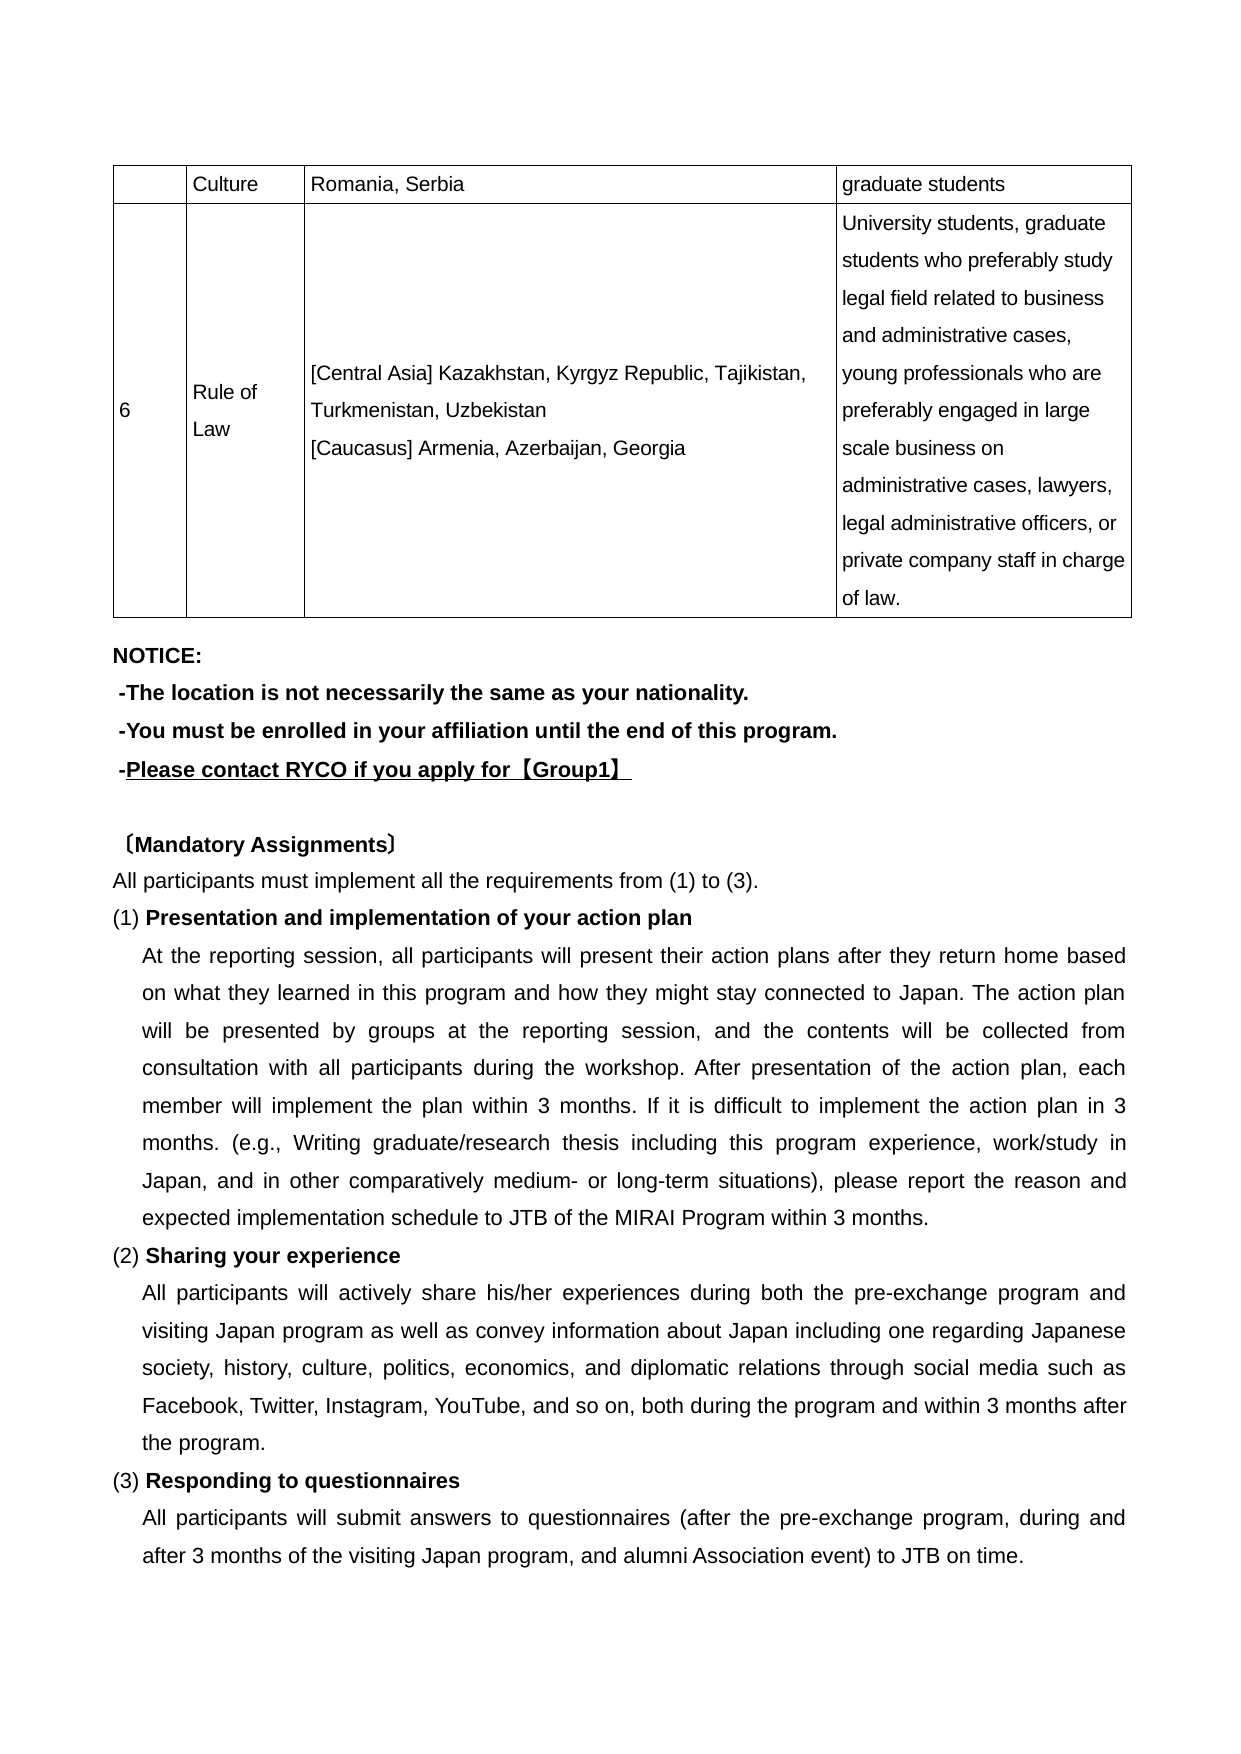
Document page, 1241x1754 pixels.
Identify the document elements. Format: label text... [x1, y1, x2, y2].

text At the reporting session, all participants will present their action plans after they return home based on what they learned in this program and how they might stay connected to Japan. The action plan will be presented by groups at the reporting session, and the contents will be collected from consultation with all participants during the workshop. After presentation of the action plan, each member will implement the plan within 3 months. If it is difficult to implement the action plan in 3 months. (e.g., Writing graduate/research thesis including this program experience, work/study in Japan, and in other comparatively medium- or long-term situations), please report the reason and expected implementation schedule to JTB of the MIRAI Program within 3 months. [142, 936, 1128, 1236]
text 〔Mandatory Assignments〕 [112, 824, 1128, 861]
text -The location is not necessarily the same as your nationality. [112, 674, 1128, 711]
table_cell 6 [114, 204, 186, 617]
text (2) Sharing your experience [112, 1236, 1128, 1274]
text -You must be enrolled in your affiliation until the end of this program. [112, 711, 1128, 749]
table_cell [305, 166, 836, 203]
table_cell 5 [114, 166, 186, 203]
text NOTICE: [112, 636, 1128, 674]
text -Please contact RYCO if you apply for【Group1】 [112, 749, 1128, 786]
text All participants will actively share his/her experiences during both the pre-exchange program and visiting Japan program as well as convey information about Japan including one regarding Japanese society, history, culture, politics, economics, and diplomatic relations through social media such as Facebook, Twitter, Instagram, YouTube, and so on, both during the program and within 3 months after the program. [142, 1274, 1128, 1461]
table_cell Rule of Law [187, 204, 304, 617]
text (1) Presentation and implementation of your action plan [112, 899, 1128, 936]
text All participants must implement all the requirements from (1) to (3). [112, 861, 1128, 899]
table_cell Arts and Culture [187, 166, 304, 203]
text (3) Responding to questionnaires [112, 1461, 1128, 1499]
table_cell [837, 166, 1131, 203]
text All participants will submit answers to questionnaires (after the pre-exchange program, during and after 3 months of the visiting Japan program, and alumni Association event) to JTB on time. [142, 1499, 1128, 1574]
table_cell University students, graduate students who preferably study legal field related to business and administrative cases, young professionals who are preferably engaged in large scale business on administrative cases, lawyers, legal administrative officers, or private company staff in charge of law. [837, 204, 1131, 617]
table_cell [Central Asia] Kazakhstan, Kyrgyz Republic, Tajikistan, Turkmenistan, Uzbekistan [Caucasus] Armenia, Azerbaijan, Georgia [305, 204, 836, 617]
